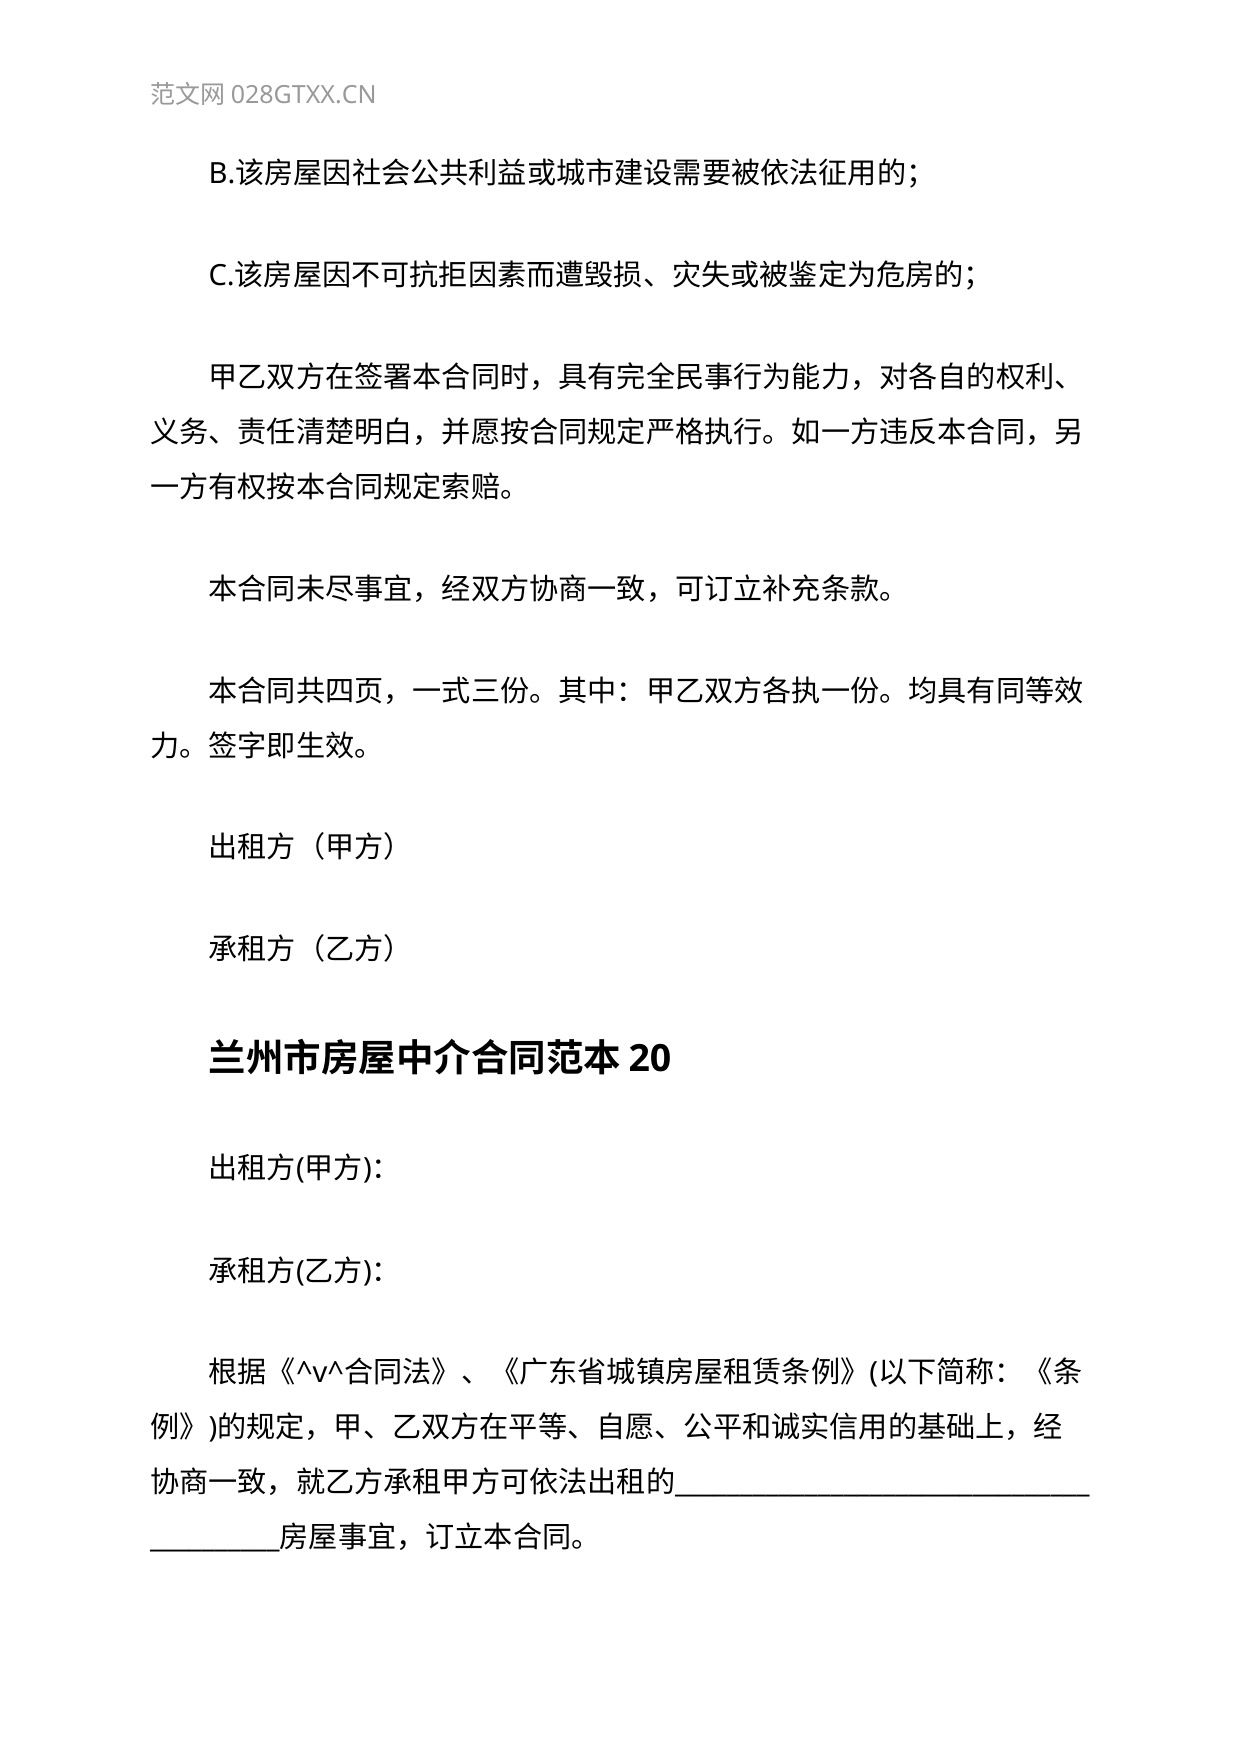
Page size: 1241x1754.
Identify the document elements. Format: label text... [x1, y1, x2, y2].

text 本合同共四页，一式三份。其中：甲乙双方各执一份。均具有同等效力。签字即生效。 [150, 667, 1090, 764]
text 甲乙双方在签署本合同时，具有完全民事行为能力，对各自的权利、义务、责任清楚明白，并愿按合同规定严格执行。如一方违反本合同，另一方有权按本合同规定索赔。 [150, 354, 1090, 506]
text 出租方(甲方)： [150, 1145, 1090, 1187]
text 兰州市房屋中介合同范本20 [150, 1027, 1090, 1082]
text 本合同未尽事宜，经双方协商一致，可订立补充条款。 [150, 566, 1090, 608]
text 承租方（乙方） [150, 926, 1090, 968]
text 根据《^v^合同法》、《广东省城镇房屋租赁条例》(以下简称：《条例》)的规定，甲、乙双方在平等、自愿、公平和诚实信用的基础上，经协商一致，就乙方承租甲方可依法出租的__________________________________________房屋事宜，订立本合同。 [150, 1349, 1090, 1556]
text 承租方(乙方)： [150, 1247, 1090, 1289]
text 出租方（甲方） [150, 824, 1090, 866]
text B.该房屋因社会公共利益或城市建设需要被依法征用的； [150, 150, 1090, 192]
text C.该房屋因不可抗拒因素而遭毁损、灾失或被鉴定为危房的； [150, 252, 1090, 294]
